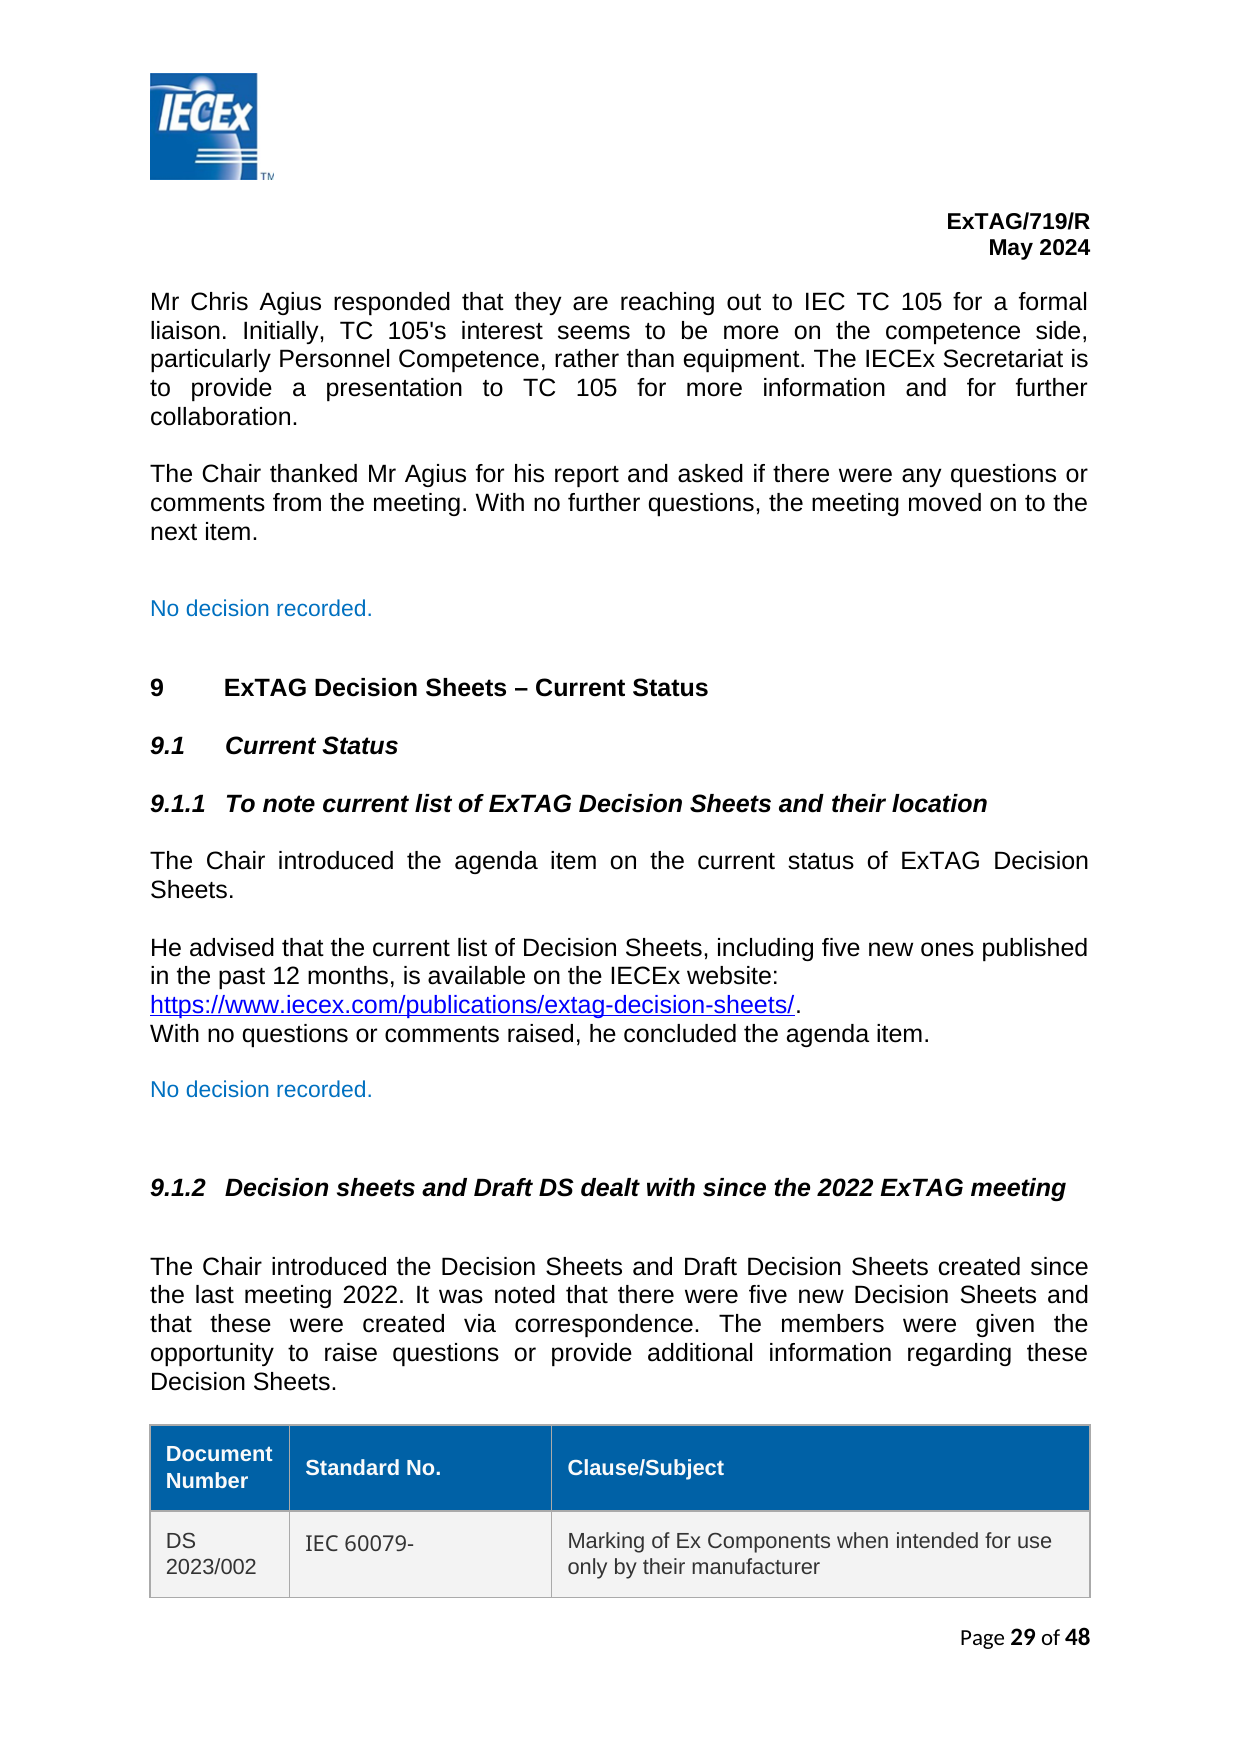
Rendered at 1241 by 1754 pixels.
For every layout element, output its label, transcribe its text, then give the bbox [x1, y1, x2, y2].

table_header Standard No. [290, 1426, 551, 1510]
table_header Clause/Subject [552, 1426, 1089, 1510]
text No decision recorded. [150, 595, 1090, 622]
text The Chair thanked Mr Agius for his report and asked if there were any questions or comments from the meeting. With no further questions, the meeting moved on to the next item. [150, 459, 1090, 546]
table_cell IEC 60079-0:2017 (Edition 7.0) [290, 1512, 551, 1597]
text 9.1 Current Status [150, 731, 1090, 760]
text 9.1.1 To note current list of ExTAG Decision Sheets and their location [150, 789, 1090, 818]
text 9 ExTAG Decision Sheets – Current Status [150, 673, 1090, 702]
text He advised that the current list of Decision Sheets, including five new ones published in the past 12 months, is available on the IECEx website: [150, 933, 1090, 990]
picture [150, 73, 274, 180]
table_header Document Number [151, 1426, 289, 1510]
text The Chair introduced the agenda item on the current status of ExTAG Decision Sheets. [150, 846, 1090, 904]
text 9.1.2 Decision sheets and Draft DS dealt with since the 2022 ExTAG meeting [150, 1173, 1090, 1202]
text With no questions or comments raised, he concluded the agenda item. [150, 1019, 1090, 1048]
table_cell Marking of Ex Components when intended for use only by their manufacturer [552, 1512, 1089, 1597]
table_cell DS 2023/002 [151, 1512, 289, 1597]
text The Chair introduced the Decision Sheets and Draft Decision Sheets created since the last meeting 2022. It was noted that there were five new Decision Sheets and that these were created via correspondence. The members were given the opportunity to raise questions or provide additional information regarding these Decision Sheets. [150, 1251, 1090, 1395]
text Mr Chris Agius responded that they are reaching out to IEC TC 105 for a formal liaison. Initially, TC 105's interest seems to be more on the competence side, particularly Personnel Competence, rather than equipment. The IECEx Secretariat is to provide a presentation to TC 105 for more information and for further collaboration. [150, 287, 1090, 431]
text https://www.iecex.com/publications/extag-decision-sheets/. [150, 990, 1090, 1019]
text No decision recorded. [150, 1076, 1090, 1103]
